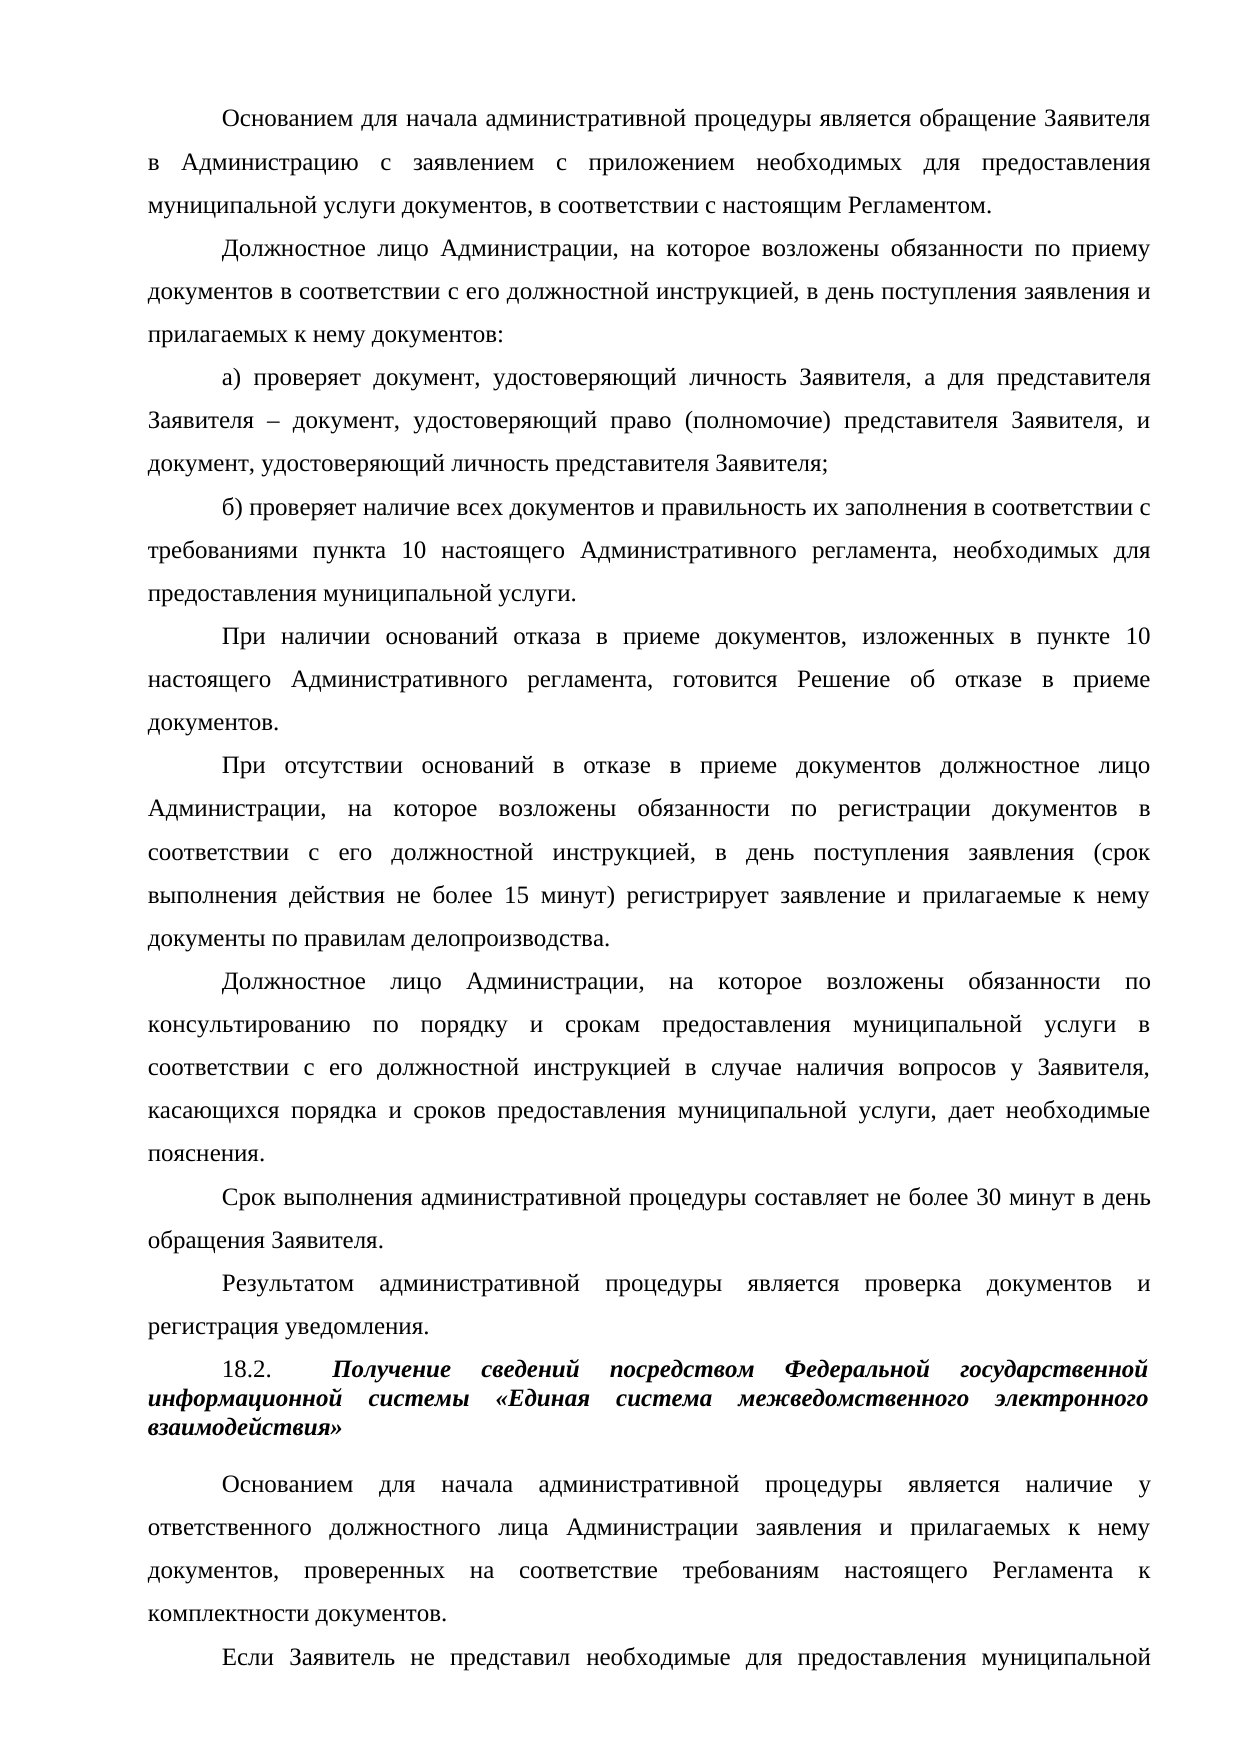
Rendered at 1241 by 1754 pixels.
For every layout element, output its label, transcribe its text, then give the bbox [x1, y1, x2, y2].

text Результатом административной процедуры является проверка документов и регистрация уведомления. [148, 1268, 1152, 1340]
text Срок выполнения административной процедуры составляет не более 30 минут в день обращения Заявителя. [148, 1182, 1152, 1253]
text Основанием для начала административной процедуры является обращение Заявителя в Администрацию с заявлением с приложением необходимых для предоставления муниципальной услуги документов, в соответствии с настоящим Регламентом. [148, 103, 1152, 218]
text Должностное лицо Администрации, на которое возложены обязанности по приему документов в соответствии с его должностной инструкцией, в день поступления заявления и прилагаемых к нему документов: [148, 233, 1152, 348]
text При отсутствии оснований в отказе в приеме документов должностное лицо Администрации, на которое возложены обязанности по регистрации документов в соответствии с его должностной инструкцией, в день поступления заявления (срок выполнения действия не более 15 минут) регистрирует заявление и прилагаемые к нему документы по правилам делопроизводства. [148, 750, 1152, 952]
text 18.2. Получение сведений посредством Федеральной государственной информационной системы «Единая система межведомственного электронного взаимодействия» [148, 1354, 1152, 1440]
text При наличии оснований отказа в приеме документов, изложенных в пункте 10 настоящего Административного регламента, готовится Решение об отказе в приеме документов. [148, 621, 1152, 736]
text а) проверяет документ, удостоверяющий личность Заявителя, а для представителя Заявителя – документ, удостоверяющий право (полномочие) представителя Заявителя, и документ, удостоверяющий личность представителя Заявителя; [148, 362, 1152, 477]
text б) проверяет наличие всех документов и правильность их заполнения в соответствии с требованиями пункта 10 настоящего Административного регламента, необходимых для предоставления муниципальной услуги. [148, 492, 1152, 607]
text Основанием для начала административной процедуры является наличие у ответственного должностного лица Администрации заявления и прилагаемых к нему документов, проверенных на соответствие требованиям настоящего Регламента к комплектности документов. [148, 1469, 1152, 1627]
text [148, 1642, 1152, 1670]
text Должностное лицо Администрации, на которое возложены обязанности по консультированию по порядку и срокам предоставления муниципальной услуги в соответствии с его должностной инструкцией в случае наличия вопросов у Заявителя, касающихся порядка и сроков предоставления муниципальной услуги, дает необходимые пояснения. [148, 966, 1152, 1167]
